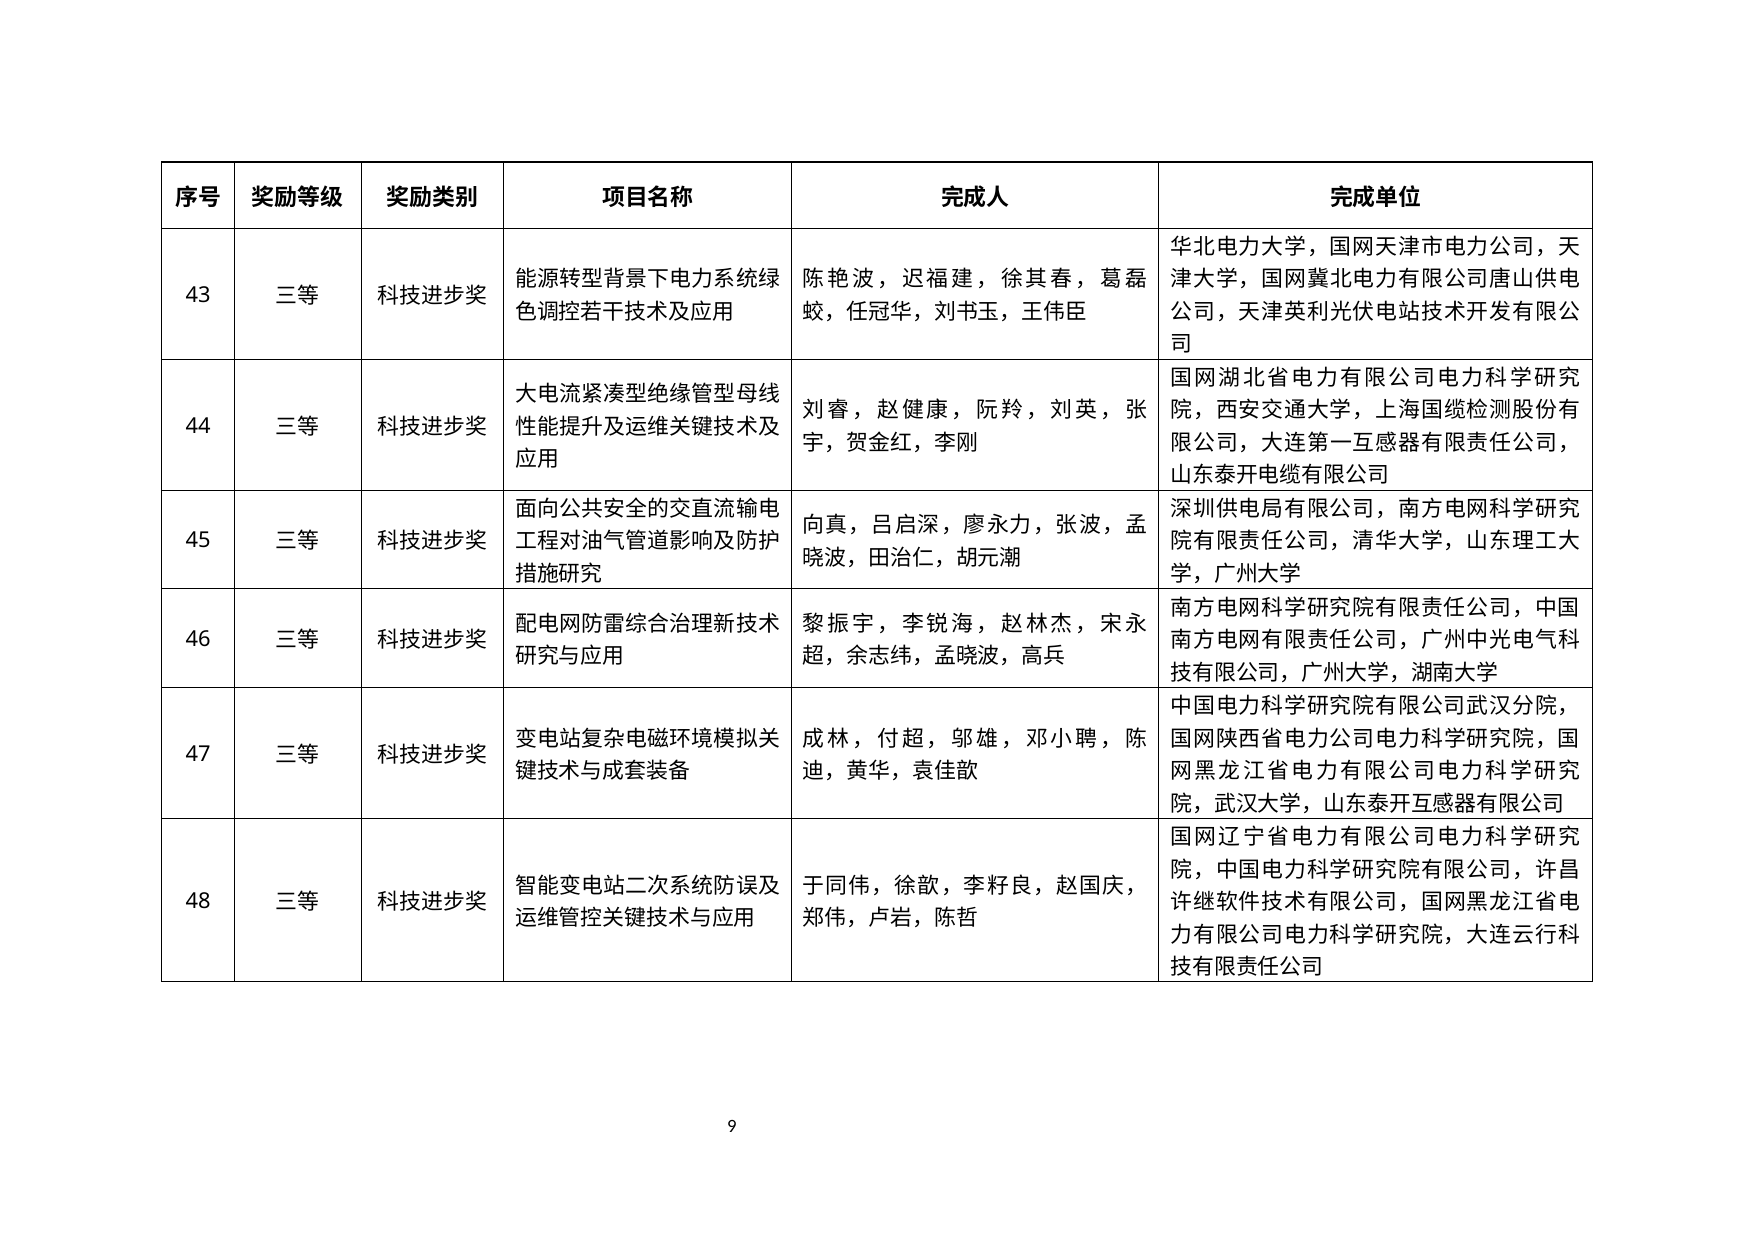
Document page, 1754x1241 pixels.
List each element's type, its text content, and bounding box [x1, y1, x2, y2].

table_header 完成人 [792, 163, 1158, 227]
table_cell 配电网防雷综合治理新技术研究与应用 [504, 589, 791, 687]
table_cell 科技进步奖 [362, 360, 503, 489]
table_cell 47 [162, 688, 234, 818]
table_cell 45 [162, 491, 234, 588]
table_cell 三等 [235, 229, 361, 358]
table_header 项目名称 [504, 163, 791, 227]
table_cell 华北电力大学，国网天津市电力公司，天津大学，国网冀北电力有限公司唐山供电公司，天津英利光伏电站技术开发有限公司 [1159, 229, 1592, 358]
table_cell 深圳供电局有限公司，南方电网科学研究院有限责任公司，清华大学，山东理工大学，广州大学 [1159, 491, 1592, 588]
table_cell 三等 [235, 360, 361, 489]
table_header 奖励类别 [362, 163, 503, 227]
table_cell 国网辽宁省电力有限公司电力科学研究院，中国电力科学研究院有限公司，许昌许继软件技术有限公司，国网黑龙江省电力有限公司电力科学研究院，大连云行科技有限责任公司 [1159, 819, 1592, 981]
table_cell 国网湖北省电力有限公司电力科学研究院，西安交通大学，上海国缆检测股份有限公司，大连第一互感器有限责任公司，山东泰开电缆有限公司 [1159, 360, 1592, 489]
table_cell 43 [162, 229, 234, 358]
table_cell 变电站复杂电磁环境模拟关键技术与成套装备 [504, 688, 791, 818]
table_cell 科技进步奖 [362, 589, 503, 687]
table_cell 成林，付超，邬雄，邓小聘，陈迪，黄华，袁佳歆 [792, 688, 1158, 818]
table_cell 三等 [235, 491, 361, 588]
table_cell 能源转型背景下电力系统绿色调控若干技术及应用 [504, 229, 791, 358]
table_cell 南方电网科学研究院有限责任公司，中国南方电网有限责任公司，广州中光电气科技有限公司，广州大学，湖南大学 [1159, 589, 1592, 687]
table_cell 科技进步奖 [362, 491, 503, 588]
table_cell 黎振宇，李锐海，赵林杰，宋永超，余志纬，孟晓波，高兵 [792, 589, 1158, 687]
table_cell 大电流紧凑型绝缘管型母线性能提升及运维关键技术及应用 [504, 360, 791, 489]
table_cell 陈艳波，迟福建，徐其春，葛磊蛟，任冠华，刘书玉，王伟臣 [792, 229, 1158, 358]
table_header 序号 [162, 163, 234, 227]
table_cell 三等 [235, 819, 361, 981]
table_cell 48 [162, 819, 234, 981]
table_cell 科技进步奖 [362, 229, 503, 358]
table_cell 三等 [235, 688, 361, 818]
table_cell 44 [162, 360, 234, 489]
table_cell 中国电力科学研究院有限公司武汉分院，国网陕西省电力公司电力科学研究院，国网黑龙江省电力有限公司电力科学研究院，武汉大学，山东泰开互感器有限公司 [1159, 688, 1592, 818]
table_cell 科技进步奖 [362, 688, 503, 818]
table_cell 于同伟，徐歆，李籽良，赵国庆，郑伟，卢岩，陈哲 [792, 819, 1158, 981]
table_cell 科技进步奖 [362, 819, 503, 981]
table_cell 46 [162, 589, 234, 687]
table_cell 智能变电站二次系统防误及运维管控关键技术与应用 [504, 819, 791, 981]
table_cell 向真，吕启深，廖永力，张波，孟晓波，田治仁，胡元潮 [792, 491, 1158, 588]
table_header 完成单位 [1159, 163, 1592, 227]
table_cell 刘睿，赵健康，阮羚，刘英，张宇，贺金红，李刚 [792, 360, 1158, 489]
table_cell 三等 [235, 589, 361, 687]
table_header 奖励等级 [235, 163, 361, 227]
table_cell 面向公共安全的交直流输电工程对油气管道影响及防护措施研究 [504, 491, 791, 588]
